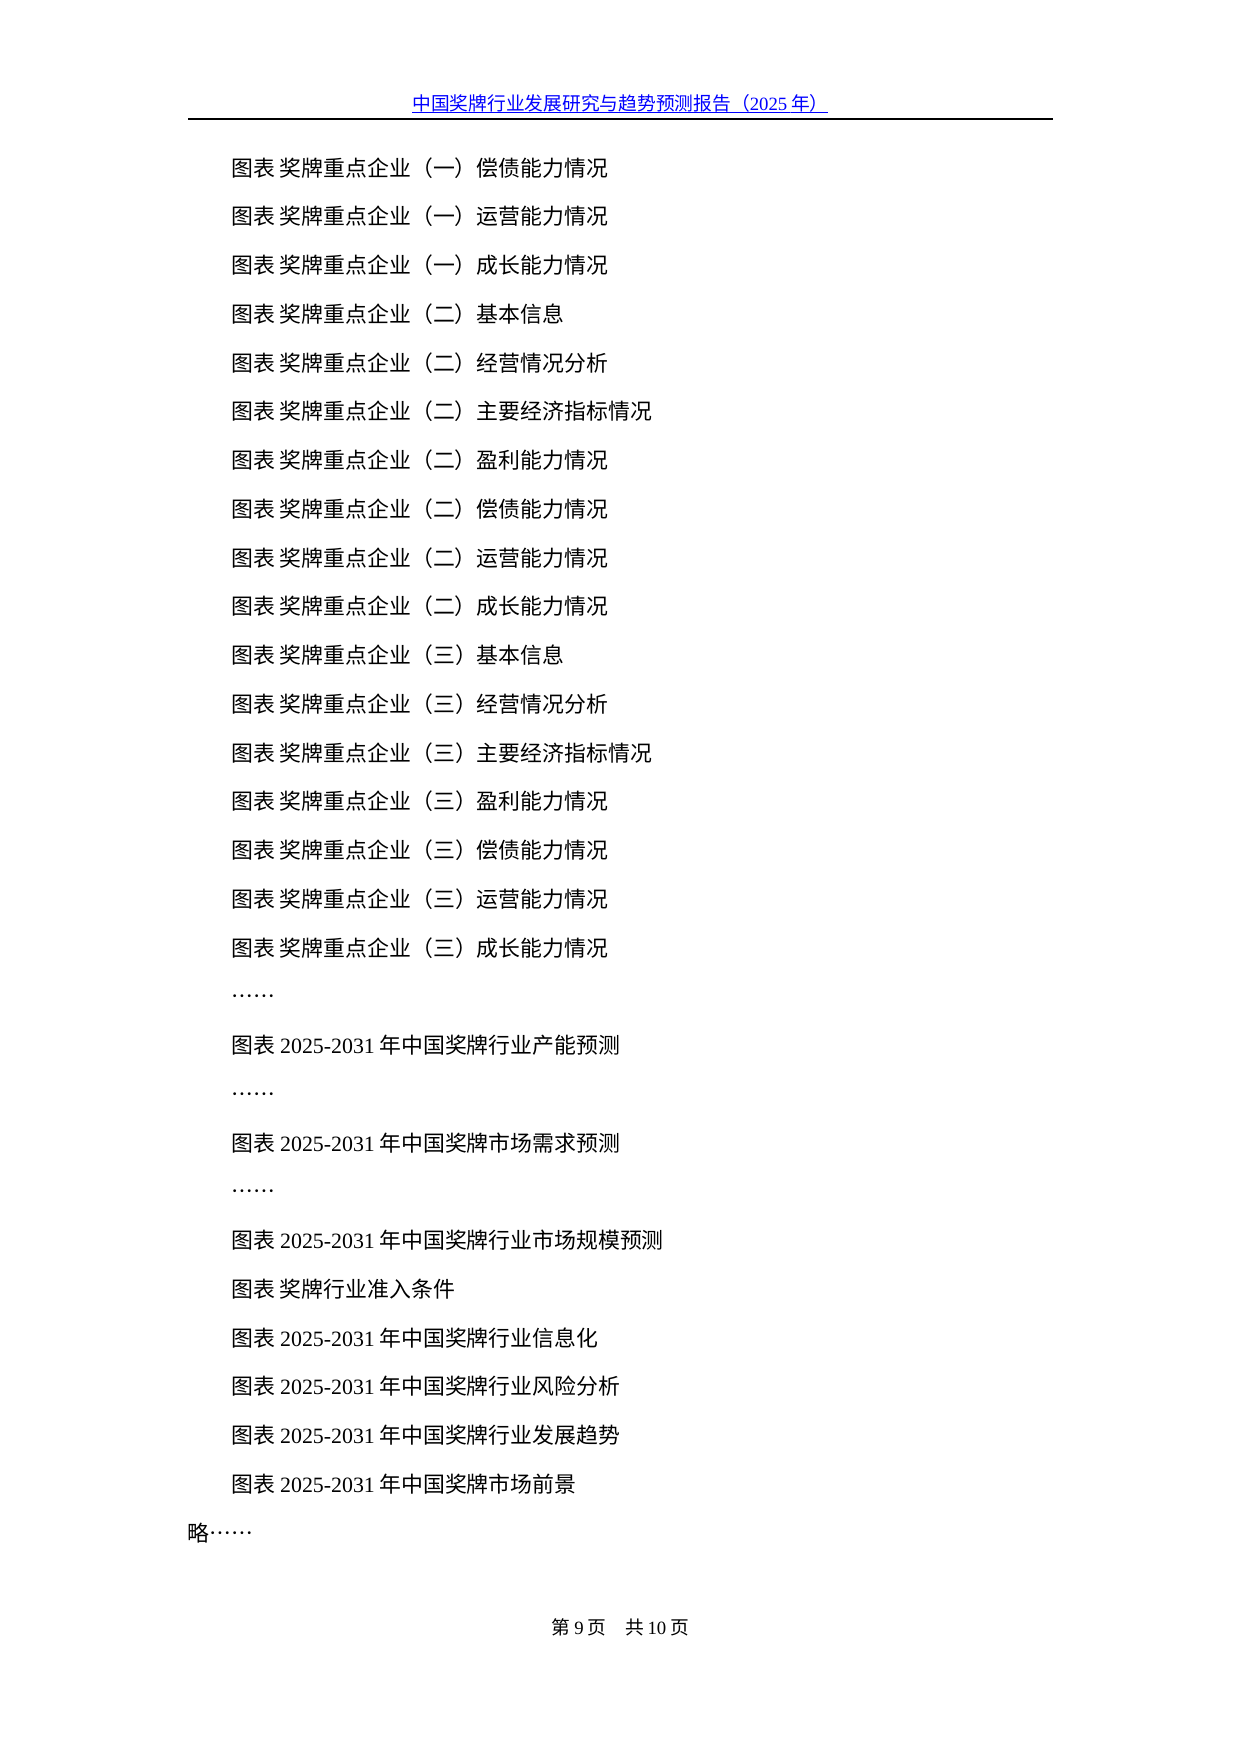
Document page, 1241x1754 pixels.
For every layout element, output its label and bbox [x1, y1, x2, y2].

text [187, 150, 1053, 1548]
